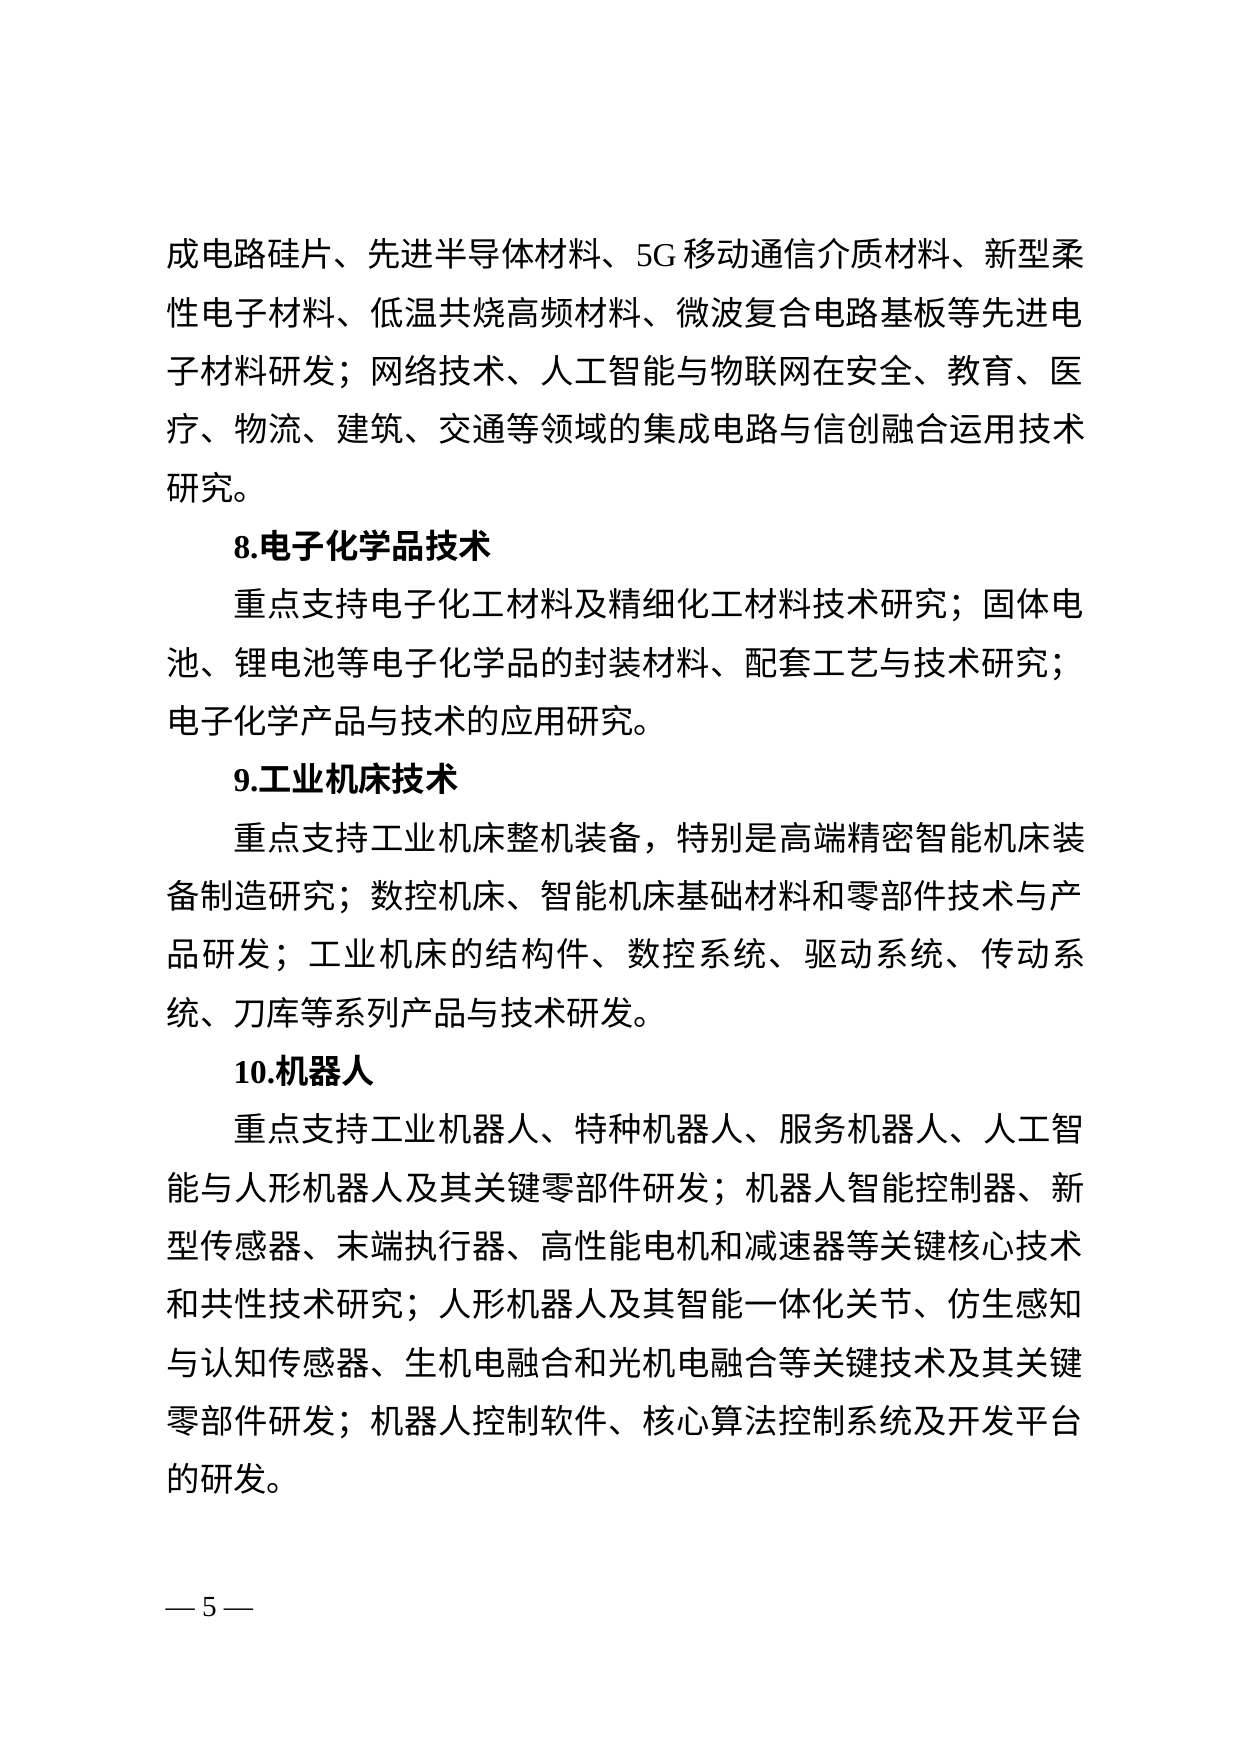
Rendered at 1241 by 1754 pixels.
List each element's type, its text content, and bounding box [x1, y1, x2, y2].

text 重点支持电子化工材料及精细化工材料技术研究；固体电池、锂电池等电子化学品的封装材料、配套工艺与技术研究；电子化学产品与技术的应用研究。 [167, 570, 1085, 745]
text 10.机器人 [167, 1037, 1085, 1095]
text 重点支持工业机床整机装备，特别是高端精密智能机床装备制造研究；数控机床、智能机床基础材料和零部件技术与产品研发；工业机床的结构件、数控系统、驱动系统、传动系统、刀库等系列产品与技术研发。 [167, 803, 1085, 1037]
text 重点支持工业机器人、特种机器人、服务机器人、人工智能与人形机器人及其关键零部件研发；机器人智能控制器、新型传感器、末端执行器、高性能电机和减速器等关键核心技术和共性技术研究；人形机器人及其智能一体化关节、仿生感知与认知传感器、生机电融合和光机电融合等关键技术及其关键零部件研发；机器人控制软件、核心算法控制系统及开发平台的研发。 [167, 1095, 1085, 1503]
text 9.工业机床技术 [167, 745, 1085, 803]
text 8.电子化学品技术 [167, 512, 1085, 570]
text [167, 220, 1085, 512]
